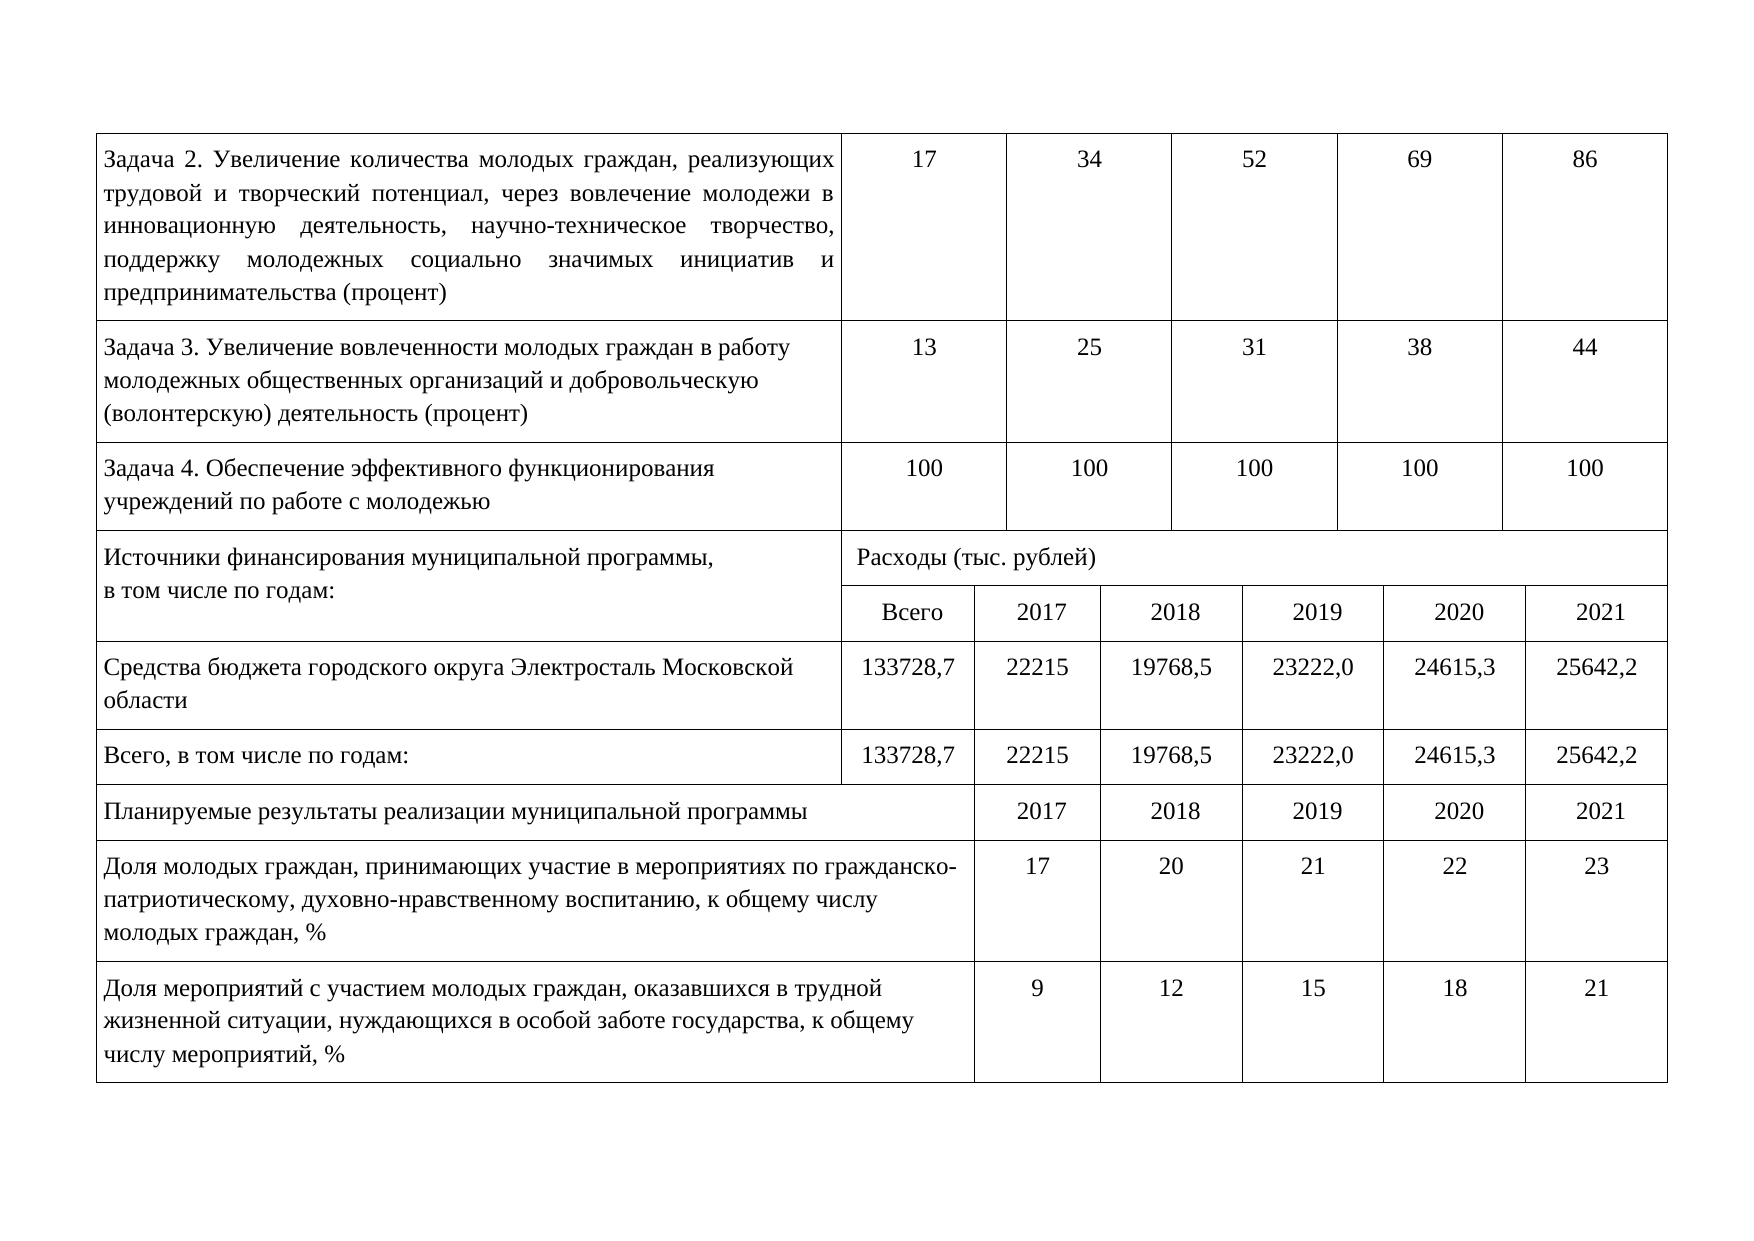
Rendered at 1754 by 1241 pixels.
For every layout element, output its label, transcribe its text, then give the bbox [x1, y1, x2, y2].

table_cell 20 [1101, 841, 1242, 961]
table_cell 13 [842, 321, 1006, 442]
table_cell 22215 [975, 730, 1100, 784]
table_cell 2018 [1101, 586, 1242, 641]
table_cell Средства бюджета городского округа Электросталь Московской области [97, 642, 841, 729]
table_cell 22215 [975, 642, 1100, 729]
table_cell 2020 [1384, 586, 1525, 641]
table_cell 24615,3 [1384, 730, 1525, 784]
table_cell 2020 [1384, 785, 1525, 839]
table_cell 21 [1243, 841, 1383, 961]
table_cell 23 [1526, 841, 1667, 961]
table_cell Задача 4. Обеспечение эффективного функционирования учреждений по работе с молодежью [97, 443, 841, 530]
table_cell 17 [975, 841, 1100, 961]
table_cell 133728,7 [842, 730, 974, 784]
table_cell 24615,3 [1384, 642, 1525, 729]
table_cell 2019 [1243, 586, 1383, 641]
table_cell 25 [1007, 321, 1171, 442]
table_cell Источники финансирования муниципальной программы, в том числе по годам: [97, 531, 841, 641]
table_cell 21 [1526, 962, 1667, 1082]
table_cell Задача 3. Увеличение вовлеченности молодых граждан в работу молодежных общественных организаций и добровольческую (волонтерскую) деятельность (процент) [97, 321, 841, 442]
table_cell 2021 [1526, 785, 1667, 839]
table_cell 2017 [975, 586, 1100, 641]
table_cell 100 [842, 443, 1006, 530]
table_cell 23222,0 [1243, 730, 1383, 784]
table_cell 44 [1503, 321, 1667, 442]
table_cell Задача 2. Увеличение количества молодых граждан, реализующих трудовой и творческий потенциал, через вовлечение молодежи в инновационную деятельность, научно-техническое творчество, поддержку молодежных социально значимых инициатив и предпринимательства (процент) [97, 134, 841, 320]
table_cell 34 [1007, 134, 1171, 320]
table_cell 15 [1243, 962, 1383, 1082]
table_cell 100 [1172, 443, 1337, 530]
table_cell Всего [842, 586, 974, 641]
table_cell 2018 [1101, 785, 1242, 839]
table_cell 2017 [975, 785, 1100, 839]
table_cell Планируемые результаты реализации муниципальной программы [97, 785, 974, 839]
table_cell 100 [1338, 443, 1502, 530]
table_cell 69 [1338, 134, 1502, 320]
table_cell Доля мероприятий с участием молодых граждан, оказавшихся в трудной жизненной ситуации, нуждающихся в особой заботе государства, к общему числу мероприятий, % [97, 962, 974, 1082]
table_cell 19768,5 [1101, 642, 1242, 729]
table_cell 23222,0 [1243, 642, 1383, 729]
table_cell 38 [1338, 321, 1502, 442]
table_cell 22 [1384, 841, 1525, 961]
table_cell 19768,5 [1101, 730, 1242, 784]
table_cell Доля молодых граждан, принимающих участие в мероприятиях по гражданско-патриотическому, духовно-нравственному воспитанию, к общему числу молодых граждан, % [97, 841, 974, 961]
table_cell 18 [1384, 962, 1525, 1082]
table_cell 17 [842, 134, 1006, 320]
table_cell 2019 [1243, 785, 1383, 839]
table_cell 31 [1172, 321, 1337, 442]
table_cell 25642,2 [1526, 642, 1667, 729]
table_cell 12 [1101, 962, 1242, 1082]
table_cell 86 [1503, 134, 1667, 320]
table_cell 100 [1503, 443, 1667, 530]
table_cell 133728,7 [842, 642, 974, 729]
table_cell Расходы (тыс. рублей) [842, 531, 1667, 585]
table_cell 25642,2 [1526, 730, 1667, 784]
table_cell 2021 [1526, 586, 1667, 641]
table_cell 9 [975, 962, 1100, 1082]
table_cell 52 [1172, 134, 1337, 320]
table_cell 100 [1007, 443, 1171, 530]
table_cell Всего, в том числе по годам: [97, 730, 841, 784]
